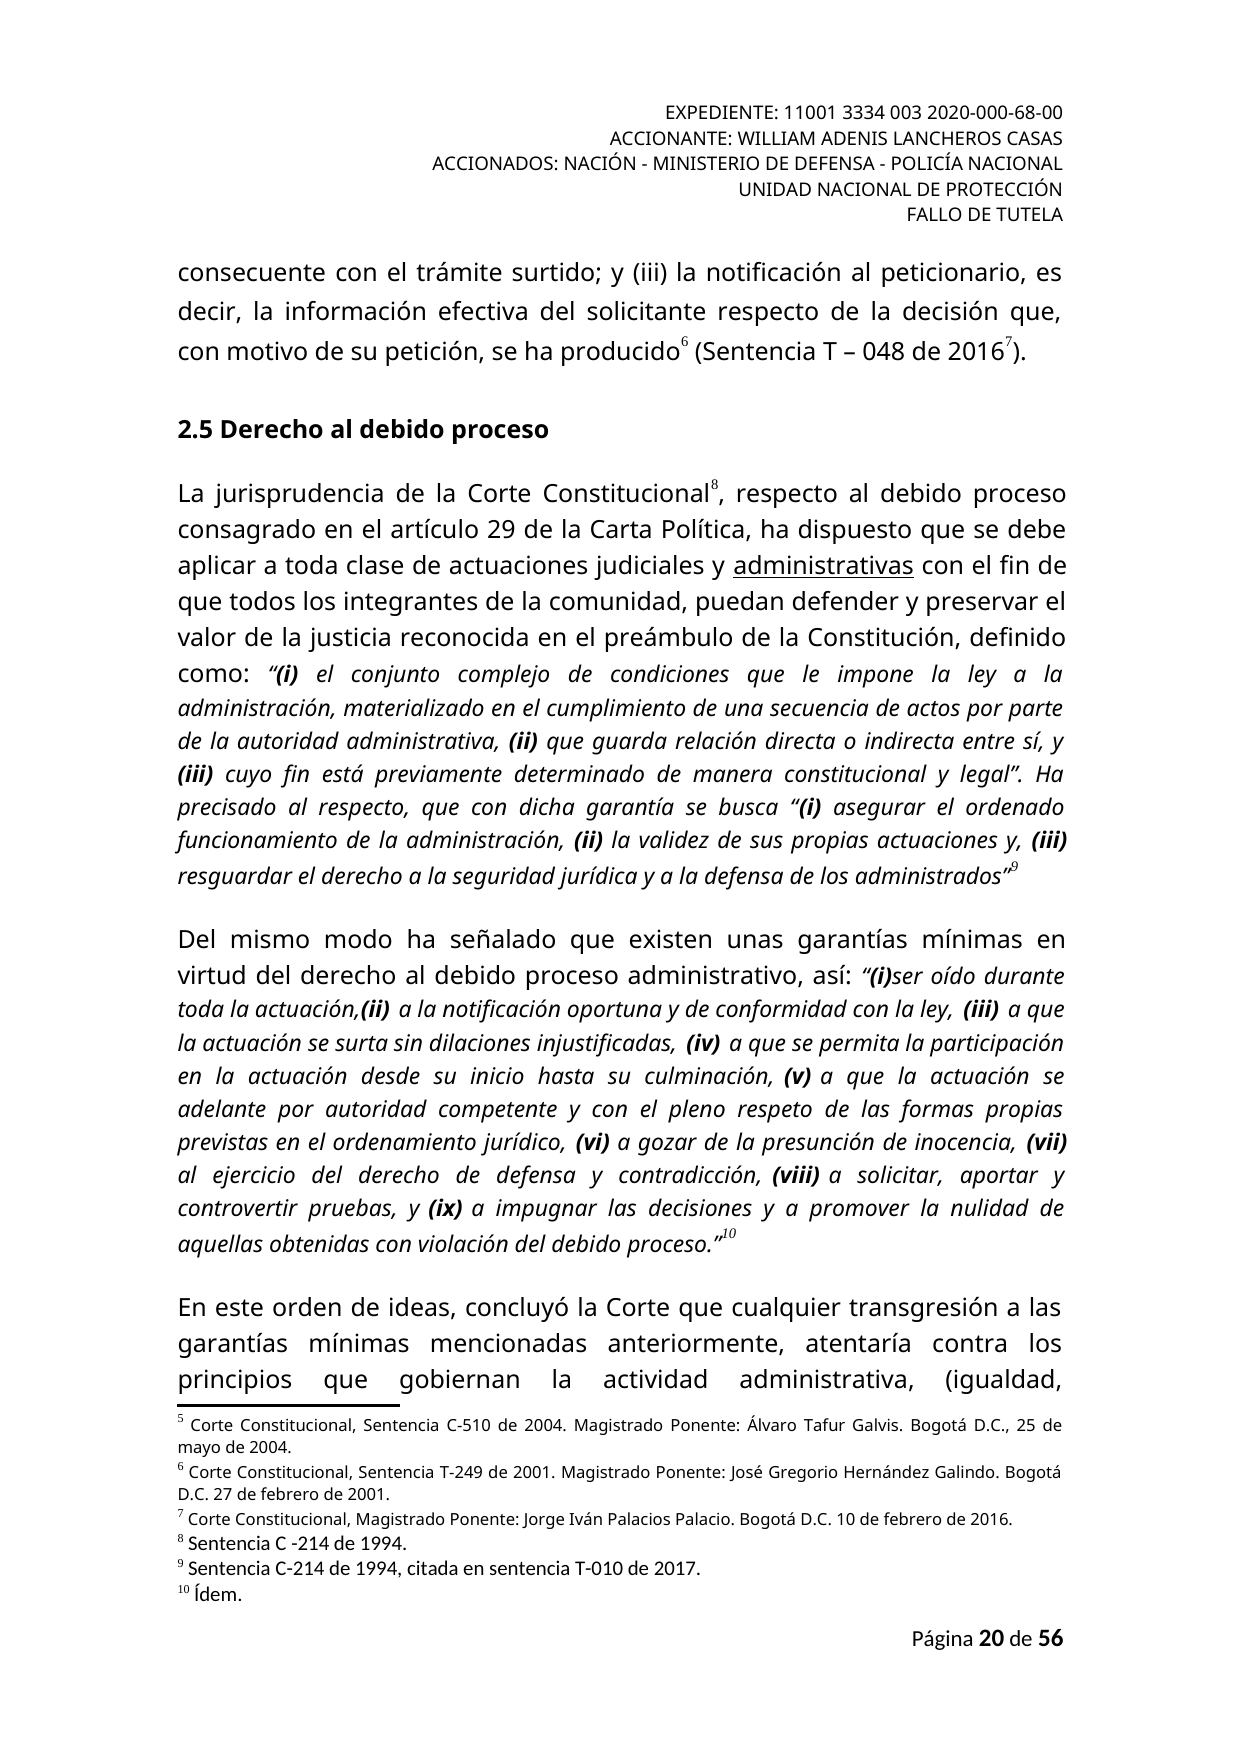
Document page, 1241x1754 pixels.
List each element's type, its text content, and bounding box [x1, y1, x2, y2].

text 2.5 Derecho al debido proceso [177, 412, 1063, 446]
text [177, 255, 1063, 367]
text Del mismo modo ha señalado que existen unas garantías mínimas en virtud del derecho al debido proceso administrativo, así: “(i)ser oído durante toda la actuación,(ii) a la notificación oportuna y de conformidad con la ley, (iii) a que la actuación se surta sin dilaciones injustificadas, (iv) a que se permita la participación en la actuación desde su inicio hasta su culminación, (v) a que la actuación se adelante por autoridad competente y con el pleno respeto de las formas propias previstas en el ordenamiento jurídico, (vi) a gozar de la presunción de inocencia, (vii) al ejercicio del derecho de defensa y contradicción, (viii) a solicitar, aportar y controvertir pruebas, y (ix) a impugnar las decisiones y a promover la nulidad de aquellas obtenidas con violación del debido proceso.” [177, 921, 1067, 1259]
text La jurisprudencia de la Corte Constitucional, respecto al debido proceso consagrado en el artículo 29 de la Carta Política, ha dispuesto que se debe aplicar a toda clase de actuaciones judiciales y administrativas con el fin de que todos los integrantes de la comunidad, puedan defender y preservar el valor de la justicia reconocida en el preámbulo de la Constitución, definido como: “(i) el conjunto complejo de condiciones que le impone la ley a la administración, materializado en el cumplimiento de una secuencia de actos por parte de la autoridad administrativa, (ii) que guarda relación directa o indirecta entre sí, y (iii) cuyo fin está previamente determinado de manera constitucional y legal”. Ha precisado al respecto, que con dicha garantía se busca “(i) asegurar el ordenado funcionamiento de la administración, (ii) la validez de sus propias actuaciones y, (iii) resguardar el derecho a la seguridad jurídica y a la defensa de los administrados” [177, 476, 1067, 891]
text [177, 1289, 1063, 1396]
